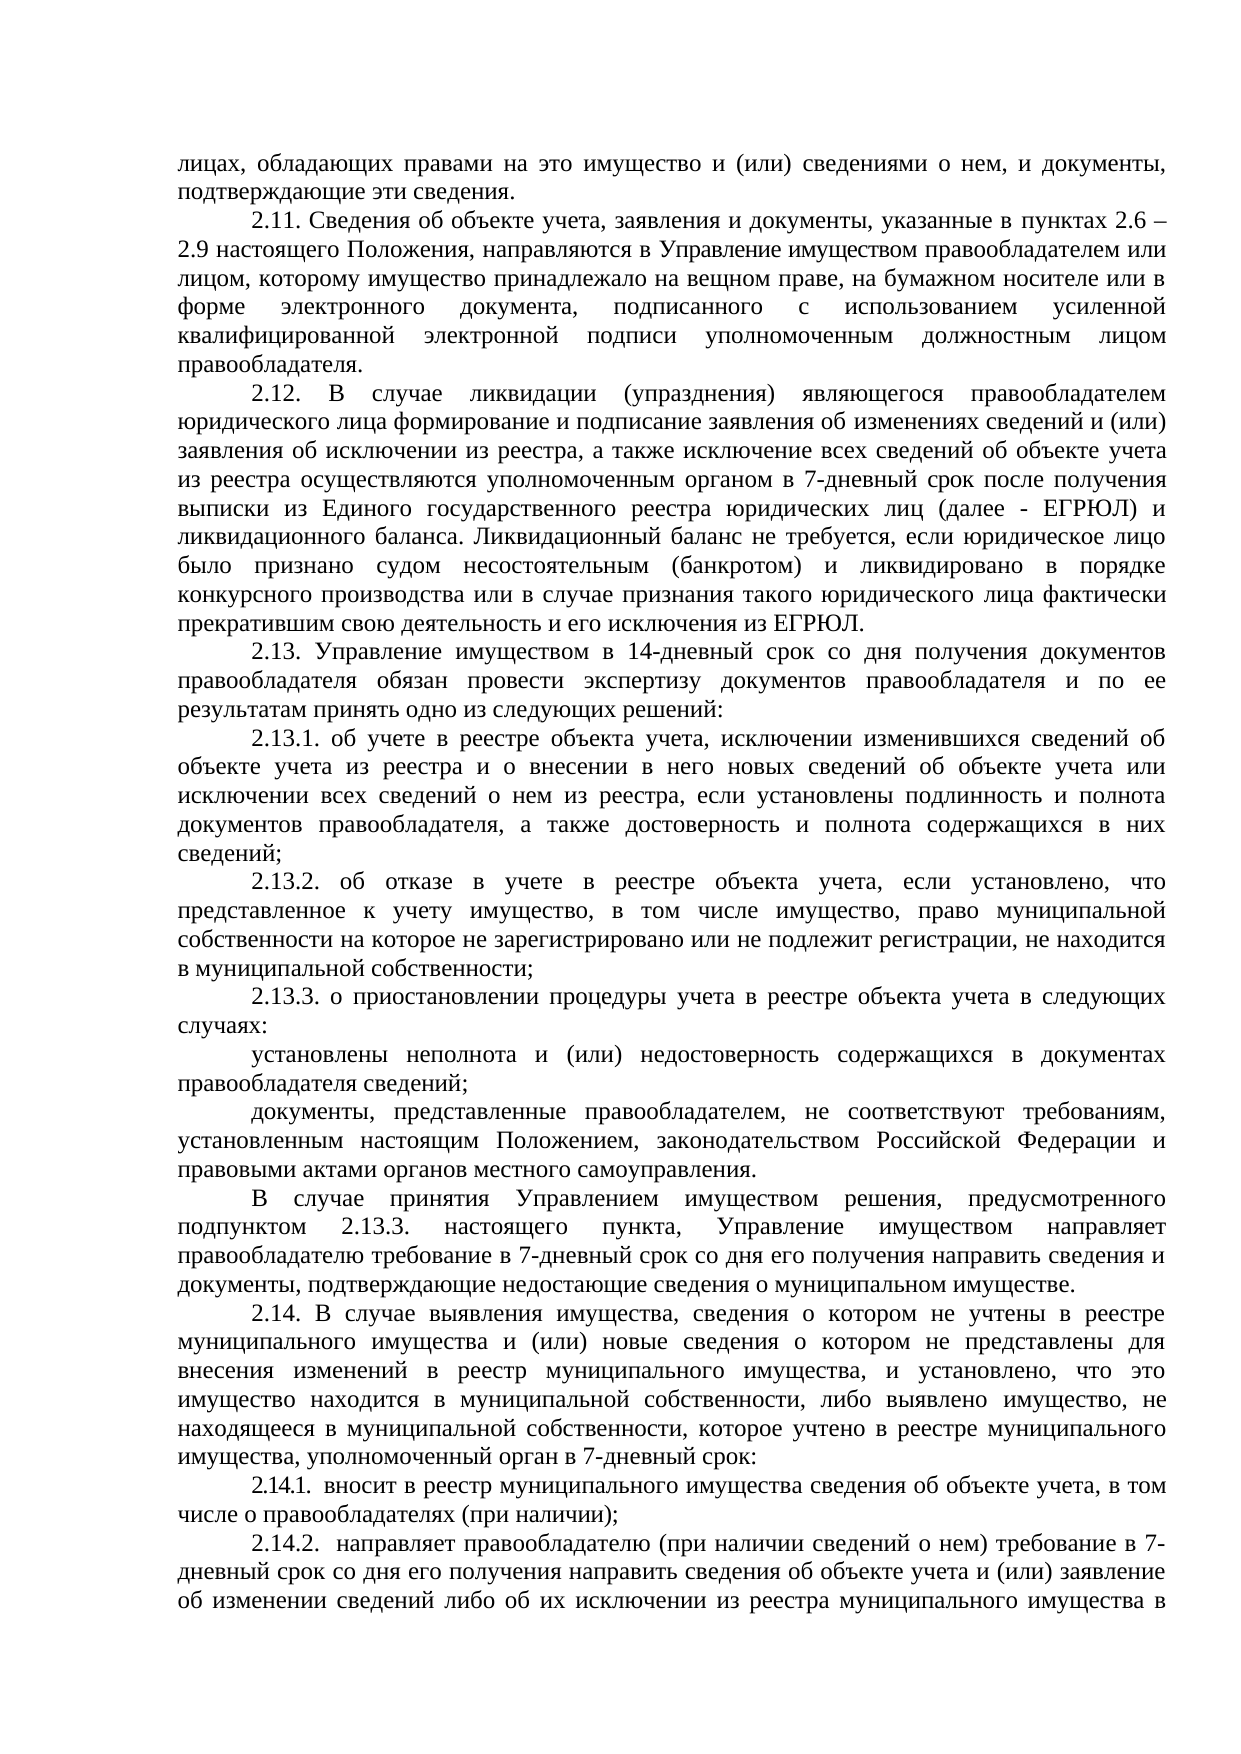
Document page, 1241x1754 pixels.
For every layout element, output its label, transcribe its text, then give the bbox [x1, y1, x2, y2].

text 2.13.1. об учете в реестре объекта учета, исключении изменившихся сведений об объекте учета из реестра и о внесении в него новых сведений об объекте учета или исключении всех сведений о нем из реестра, если установлены подлинность и полнота документов правообладателя, а также достоверность и полнота содержащихся в них сведений; [177, 723, 1167, 866]
text установлены неполнота и (или) недостоверность содержащихся в документах правообладателя сведений; [177, 1039, 1167, 1096]
text 2.14.1. вносит в реестр муниципального имущества сведения об объекте учета, в том числе о правообладателях (при наличии); [177, 1470, 1167, 1528]
text 2.14. В случае выявления имущества, сведения о котором не учтены в реестре муниципального имущества и (или) новые сведения о котором не представлены для внесения изменений в реестр муниципального имущества, и установлено, что это имущество находится в муниципальной собственности, либо выявлено имущество, не находящееся в муниципальной собственности, которое учтено в реестре муниципального имущества, уполномоченный орган в 7-дневный срок: [177, 1298, 1167, 1470]
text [177, 148, 1167, 205]
text 2.11. Сведения об объекте учета, заявления и документы, указанные в пунктах 2.6 –2.9 настоящего Положения, направляются в Управление имуществом правообладателем или лицом, которому имущество принадлежало на вещном праве, на бумажном носителе или в форме электронного документа, подписанного с использованием усиленной квалифицированной электронной подписи уполномоченным должностным лицом правообладателя. [177, 205, 1167, 378]
text 2.13. Управление имуществом в 14-дневный срок со дня получения документов правообладателя обязан провести экспертизу документов правообладателя и по ее результатам принять одно из следующих решений: [177, 636, 1167, 723]
text документы, представленные правообладателем, не соответствуют требованиям, установленным настоящим Положением, законодательством Российской Федерации и правовыми актами органов местного самоуправления. [177, 1096, 1167, 1183]
text 2.13.2. об отказе в учете в реестре объекта учета, если установлено, что представленное к учету имущество, в том числе имущество, право муниципальной собственности на которое не зарегистрировано или не подлежит регистрации, не находится в муниципальной собственности; [177, 866, 1167, 981]
text 2.13.3. о приостановлении процедуры учета в реестре объекта учета в следующих случаях: [177, 981, 1167, 1039]
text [177, 1528, 1167, 1614]
text В случае принятия Управлением имуществом решения, предусмотренного подпунктом 2.13.3. настоящего пункта, Управление имуществом направляет правообладателю требование в 7-дневный срок со дня его получения направить сведения и документы, подтверждающие недостающие сведения о муниципальном имуществе. [177, 1183, 1167, 1298]
text 2.12. В случае ликвидации (упразднения) являющегося правообладателем юридического лица формирование и подписание заявления об изменениях сведений и (или) заявления об исключении из реестра, а также исключение всех сведений об объекте учета из реестра осуществляются уполномоченным органом в 7-дневный срок после получения выписки из Единого государственного реестра юридических лиц (далее - ЕГРЮЛ) и ликвидационного баланса. Ликвидационный баланс не требуется, если юридическое лицо было признано судом несостоятельным (банкротом) и ликвидировано в порядке конкурсного производства или в случае признания такого юридического лица фактически прекратившим свою деятельность и его исключения из ЕГРЮЛ. [177, 378, 1167, 636]
